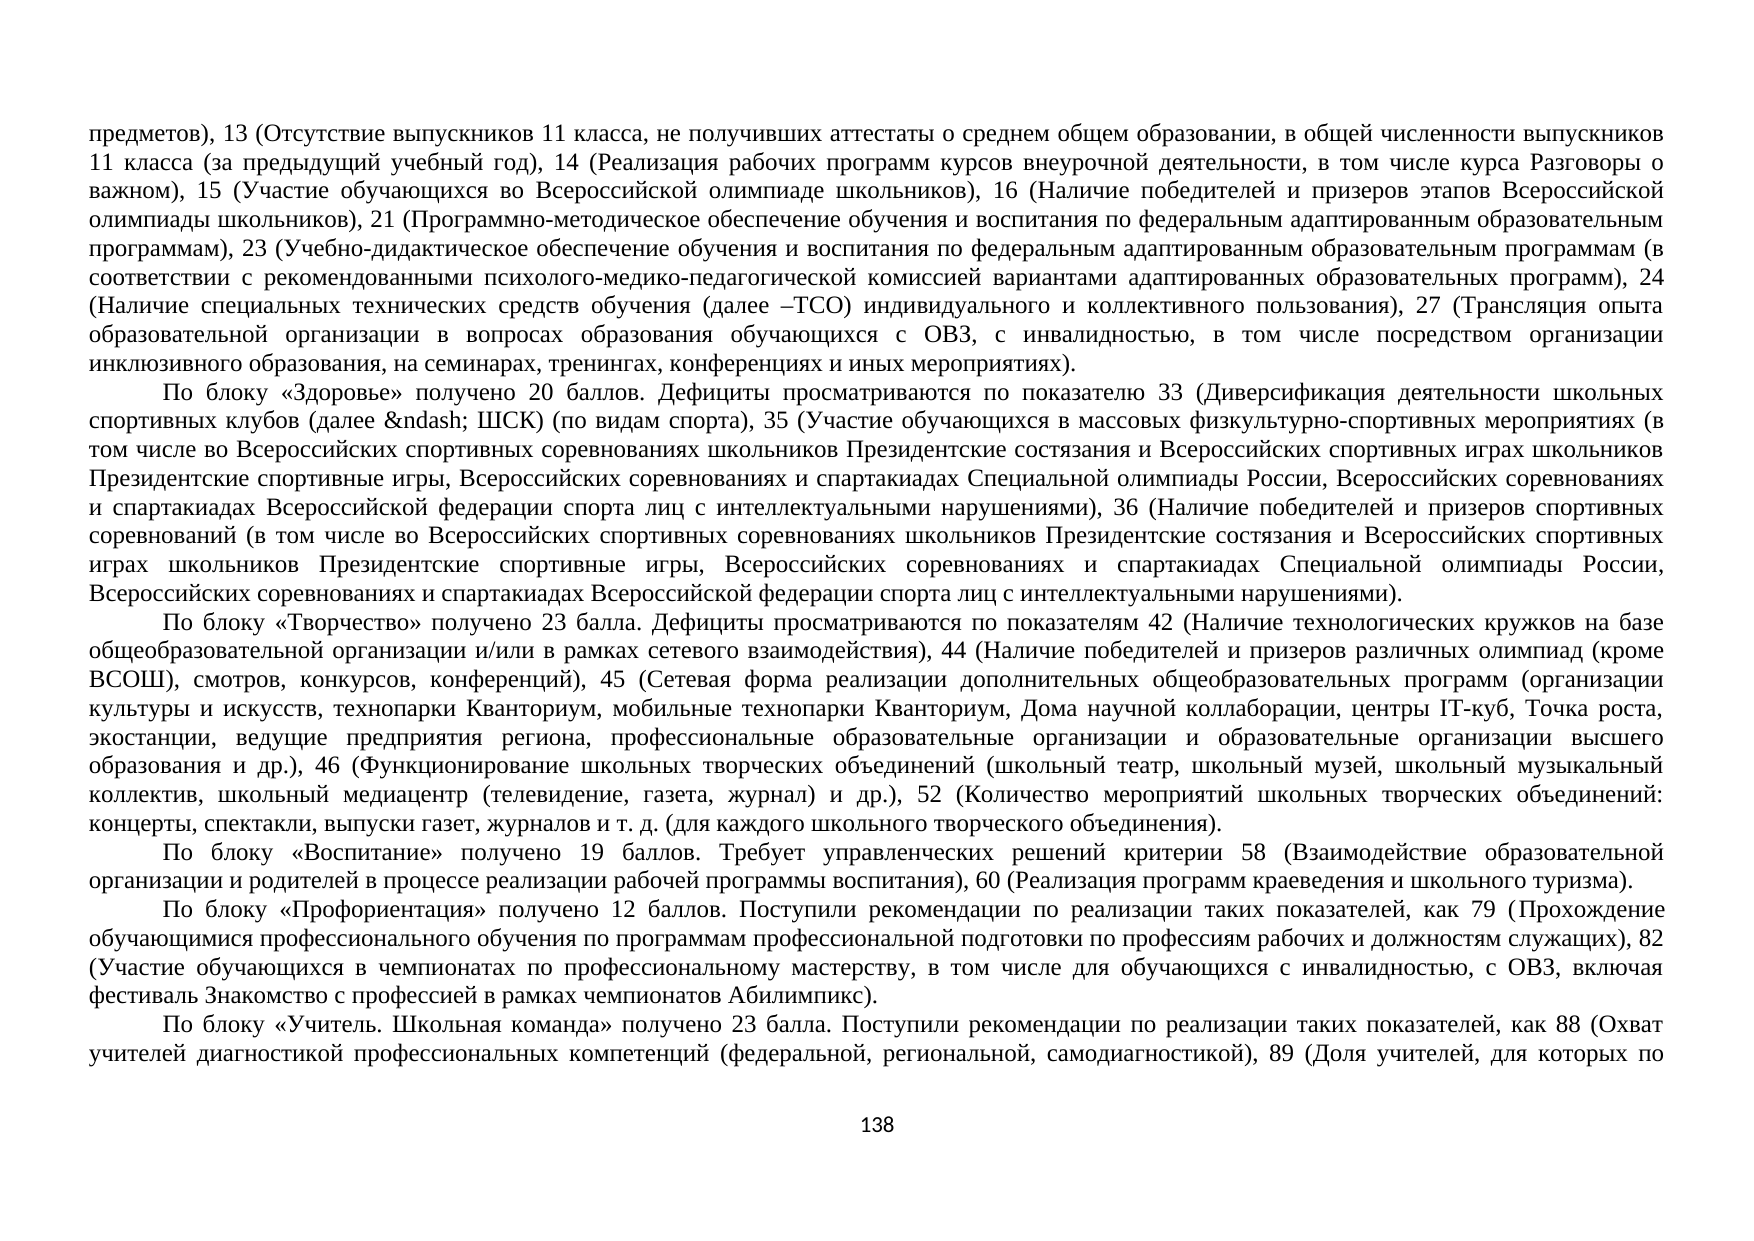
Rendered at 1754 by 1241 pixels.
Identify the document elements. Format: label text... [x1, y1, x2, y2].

text По блоку «Творчество» получено 23 балла. Дефициты просматриваются по показателям 42 (Наличие технологических кружков на базе общеобразовательной организации и/или в рамках сетевого взаимодействия), 44 (Наличие победителей и призеров различных олимпиад (кроме ВСОШ), смотров, конкурсов, конференций), 45 (Сетевая форма реализации дополнительных общеобразовательных программ (организации культуры и искусств, технопарки Кванториум, мобильные технопарки Кванториум, Дома научной коллаборации, центры IT-куб, Точка роста, экостанции, ведущие предприятия региона, профессиональные образовательные организации и образовательные организации высшего образования и др.), 46 (Функционирование школьных творческих объединений (школьный театр, школьный музей, школьный музыкальный коллектив, школьный медиацентр (телевидение, газета, журнал) и др.), 52 (Количество мероприятий школьных творческих объединений: концерты, спектакли, выпуски газет, журналов и т. д. (для каждого школьного творческого объединения). [89, 607, 1665, 837]
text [89, 118, 1665, 377]
text По блоку «Воспитание» получено 19 баллов. Требует управленческих решений критерии 58 (Взаимодействие образовательной организации и родителей в процессе реализации рабочей программы воспитания), 60 (Реализация программ краеведения и школьного туризма). [89, 837, 1665, 894]
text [89, 1009, 1665, 1067]
text По блоку «Профориентация» получено 12 баллов. Поступили рекомендации по реализации таких показателей, как 79 (Прохождение обучающимися профессионального обучения по программам профессиональной подготовки по профессиям рабочих и должностям служащих), 82 (Участие обучающихся в чемпионатах по профессиональному мастерству, в том числе для обучающихся с инвалидностью, с ОВЗ, включая фестиваль Знакомство с профессией в рамках чемпионатов Абилимпикс). [89, 894, 1665, 1009]
text По блоку «Здоровье» получено 20 баллов. Дефициты просматриваются по показателю 33 (Диверсификация деятельности школьных спортивных клубов (далее &ndash; ШСК) (по видам спорта), 35 (Участие обучающихся в массовых физкультурно-спортивных мероприятиях (в том числе во Всероссийских спортивных соревнованиях школьников Президентские состязания и Всероссийских спортивных играх школьников Президентские спортивные игры, Всероссийских соревнованиях и спартакиадах Специальной олимпиады России, Всероссийских соревнованиях и спартакиадах Всероссийской федерации спорта лиц с интеллектуальными нарушениями), 36 (Наличие победителей и призеров спортивных соревнований (в том числе во Всероссийских спортивных соревнованиях школьников Президентские состязания и Всероссийских спортивных играх школьников Президентские спортивные игры, Всероссийских соревнованиях и спартакиадах Специальной олимпиады России, Всероссийских соревнованиях и спартакиадах Всероссийской федерации спорта лиц с интеллектуальными нарушениями). [89, 377, 1665, 607]
